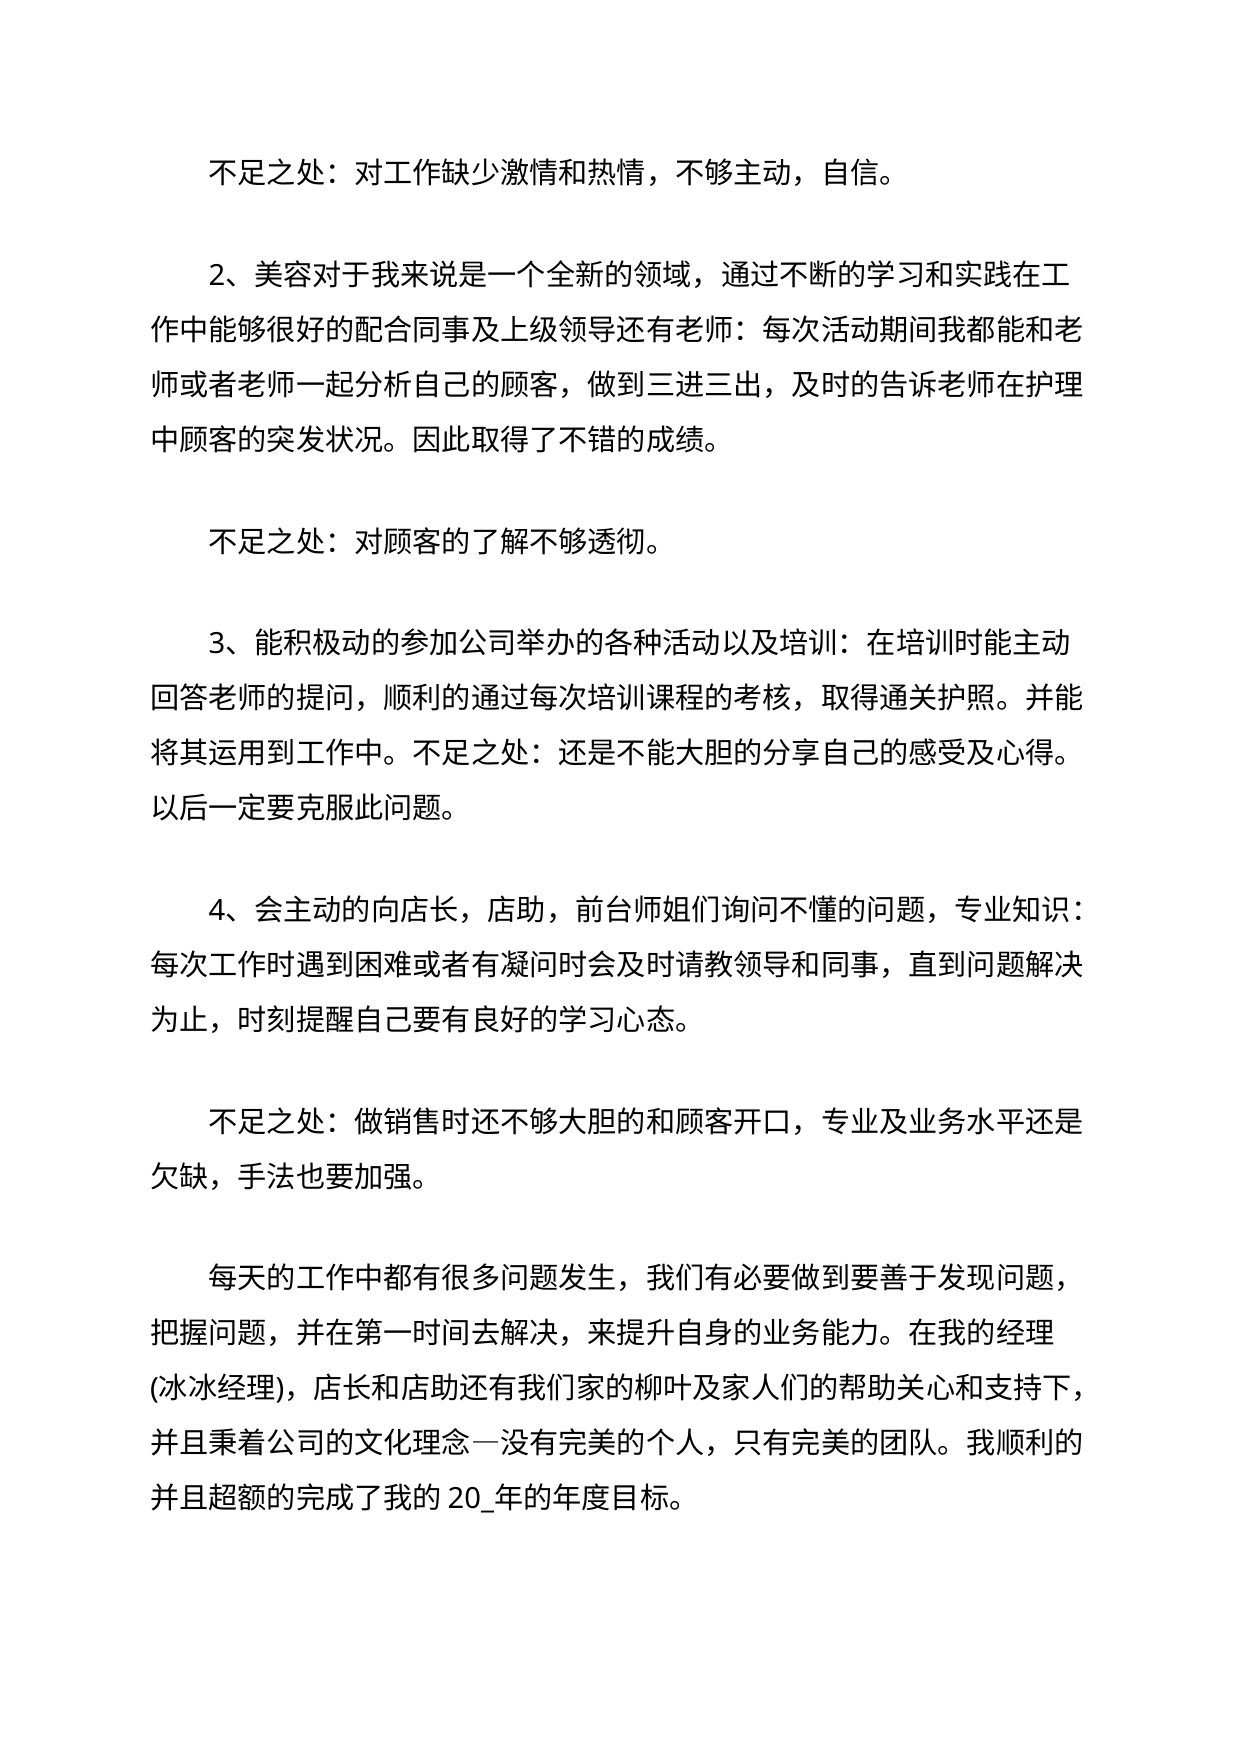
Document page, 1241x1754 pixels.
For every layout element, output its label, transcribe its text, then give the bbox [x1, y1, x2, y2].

text 每天的工作中都有很多问题发生，我们有必要做到要善于发现问题，把握问题，并在第一时间去解决，来提升自身的业务能力。在我的经理(冰冰经理)，店长和店助还有我们家的柳叶及家人们的帮助关心和支持下，并且秉着公司的文化理念—没有完美的个人，只有完美的团队。我顺利的并且超额的完成了我的20_年的年度目标。 [150, 1255, 1090, 1517]
text 不足之处：对顾客的了解不够透彻。 [150, 518, 1090, 561]
text 不足之处：对工作缺少激情和热情，不够主动，自信。 [150, 150, 1090, 192]
text 4、会主动的向店长，店助，前台师姐们询问不懂的问题，专业知识：每次工作时遇到困难或者有凝问时会及时请教领导和同事，直到问题解决为止，时刻提醒自己要有良好的学习心态。 [150, 887, 1090, 1039]
text 不足之处：做销售时还不够大胆的和顾客开口，专业及业务水平还是欠缺，手法也要加强。 [150, 1098, 1090, 1196]
text 3、能积极动的参加公司举办的各种活动以及培训：在培训时能主动回答老师的提问，顺利的通过每次培训课程的考核，取得通关护照。并能将其运用到工作中。不足之处：还是不能大胆的分享自己的感受及心得。以后一定要克服此问题。 [150, 620, 1090, 827]
text 2、美容对于我来说是一个全新的领域，通过不断的学习和实践在工作中能够很好的配合同事及上级领导还有老师：每次活动期间我都能和老师或者老师一起分析自己的顾客，做到三进三出，及时的告诉老师在护理中顾客的突发状况。因此取得了不错的成绩。 [150, 252, 1090, 459]
